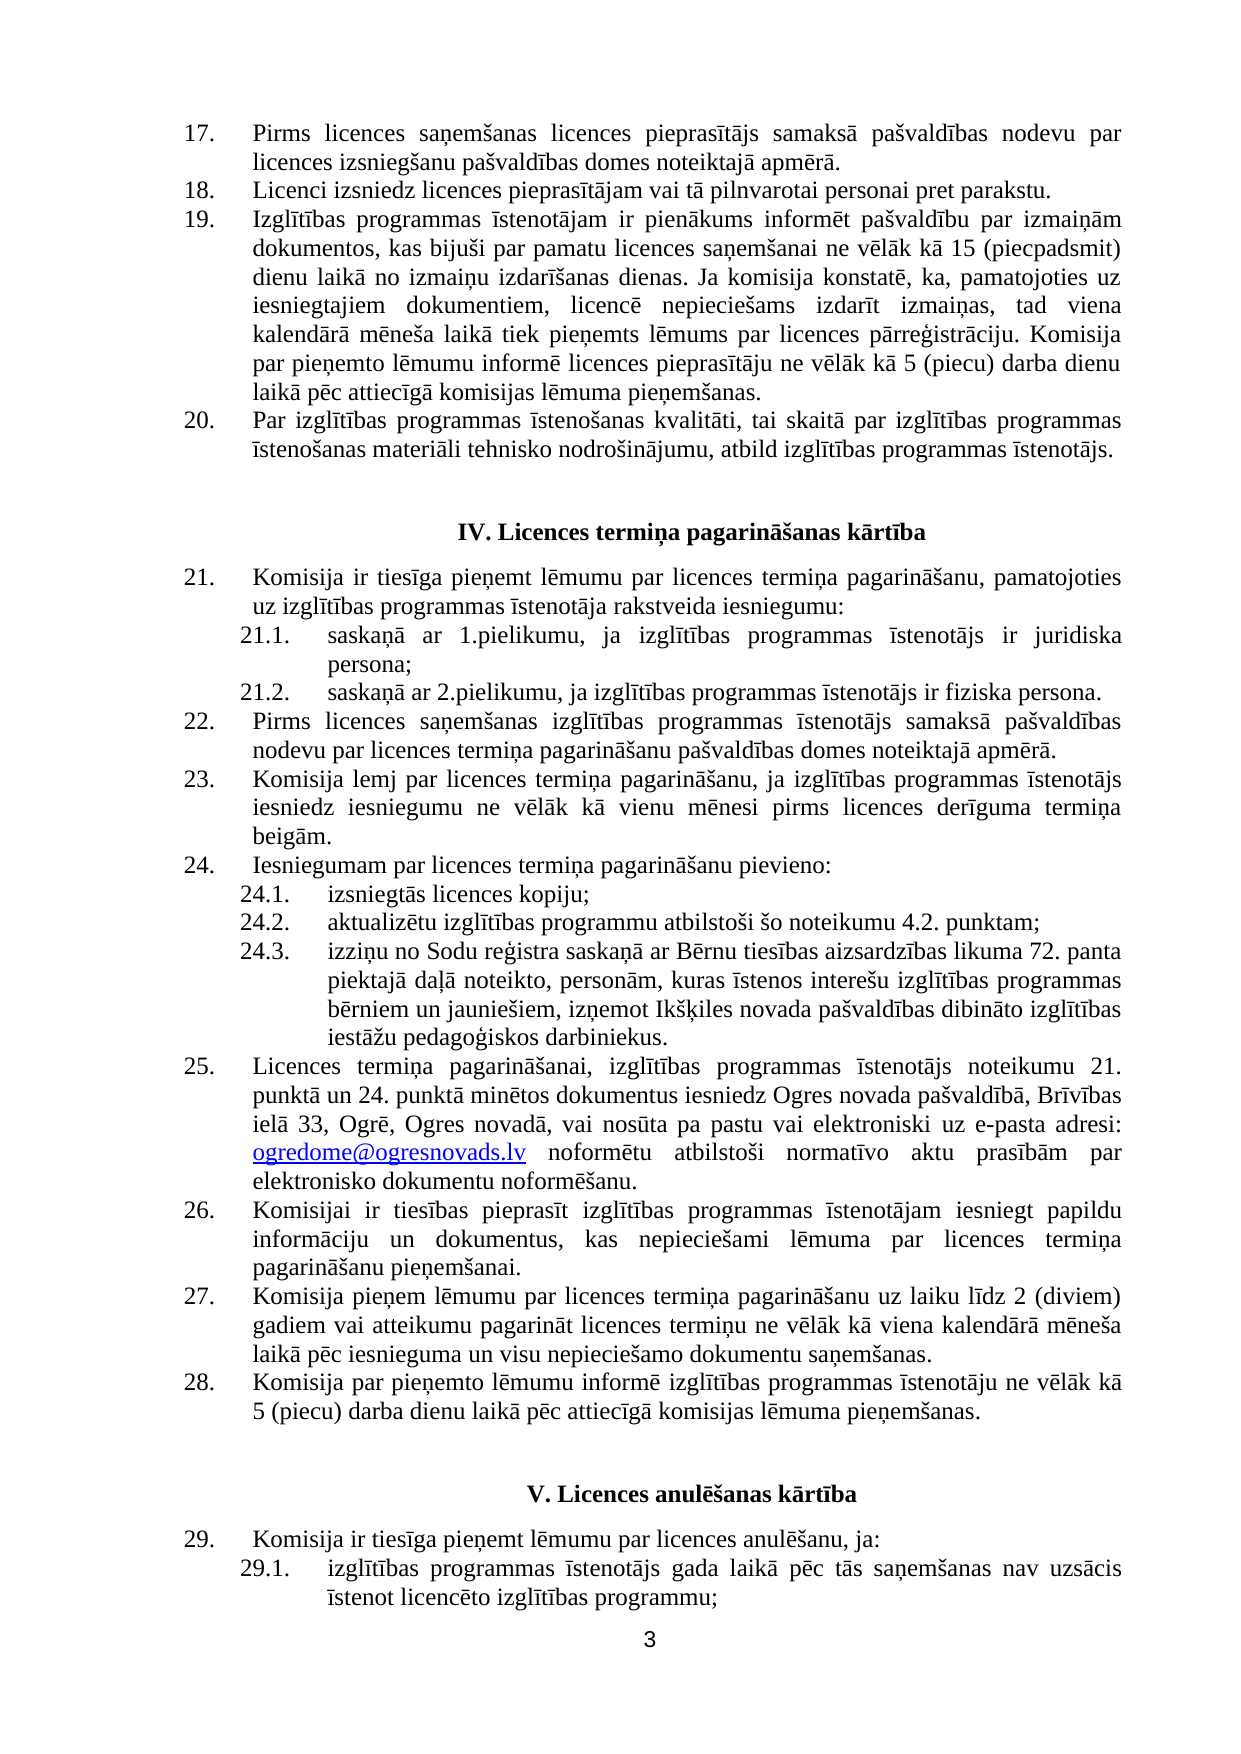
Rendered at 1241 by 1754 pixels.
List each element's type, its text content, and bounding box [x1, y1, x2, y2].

list Komisija ir tiesīga pieņemt lēmumu par licences anulēšanu, ja: [215, 1524, 1122, 1553]
list Par izglītības programmas īstenošanas kvalitāti, tai skaitā par izglītības programmas īstenošanas materiāli tehnisko nodrošinājumu, atbild izglītības programmas īstenotājs. [215, 406, 1122, 463]
list saskaņā ar 1.pielikumu, ja izglītības programmas īstenotājs ir juridiska persona; [290, 620, 1122, 677]
list Pirms licences saņemšanas izglītības programmas īstenotājs samaksā pašvaldības nodevu par licences termiņa pagarināšanu pašvaldības domes noteiktajā apmērā. [215, 706, 1122, 764]
list Komisija par pieņemto lēmumu informē izglītības programmas īstenotāju ne vēlāk kā 5 (piecu) darba dienu laikā pēc attiecīgā komisijas lēmuma pieņemšanas. [215, 1367, 1122, 1425]
list izglītības programmas īstenotājs gada laikā pēc tās saņemšanas nav uzsācis īstenot licencēto izglītības programmu; [290, 1553, 1122, 1610]
list Licences termiņa pagarināšanai, izglītības programmas īstenotājs noteikumu 21. punktā un 24. punktā minētos dokumentus iesniedz Ogres novada pašvaldībā, Brīvības ielā 33, Ogrē, Ogres novadā, vai nosūta pa pastu vai elektroniski uz e-pasta adresi: ogredome@ogresnovads.lv noformētu atbilstoši normatīvo aktu prasībām par elektronisko dokumentu noformēšanu. [215, 1051, 1122, 1195]
list izsniegtās licences kopiju; [290, 879, 1122, 907]
list saskaņā ar 2.pielikumu, ja izglītības programmas īstenotājs ir fiziska persona. [290, 677, 1122, 706]
list Pirms licences saņemšanas licences pieprasītājs samaksā pašvaldības nodevu par licences izsniegšanu pašvaldības domes noteiktajā apmērā. [215, 118, 1122, 176]
list Komisija pieņem lēmumu par licences termiņa pagarināšanu uz laiku līdz 2 (diviem) gadiem vai atteikumu pagarināt licences termiņu ne vēlāk kā viena kalendārā mēneša laikā pēc iesnieguma un visu nepieciešamo dokumentu saņemšanas. [215, 1281, 1122, 1367]
list Iesniegumam par licences termiņa pagarināšanu pievieno: [215, 850, 1122, 879]
list Licenci izsniedz licences pieprasītājam vai tā pilnvarotai personai pret parakstu. [215, 176, 1122, 204]
list Komisija lemj par licences termiņa pagarināšanu, ja izglītības programmas īstenotājs iesniedz iesniegumu ne vēlāk kā vienu mēnesi pirms licences derīguma termiņa beigām. [215, 764, 1122, 850]
list aktualizētu izglītības programmu atbilstoši šo noteikumu 4.2. punktam; [290, 907, 1122, 936]
list Komisija ir tiesīga pieņemt lēmumu par licences termiņa pagarināšanu, pamatojoties uz izglītības programmas īstenotāja rakstveida iesniegumu: [215, 562, 1122, 620]
text V. Licences anulēšanas kārtība [262, 1479, 1122, 1507]
text IV. Licences termiņa pagarināšanas kārtība [262, 517, 1122, 546]
list Izglītības programmas īstenotājam ir pienākums informēt pašvaldību par izmaiņām dokumentos, kas bijuši par pamatu licences saņemšanai ne vēlāk kā 15 (piecpadsmit) dienu laikā no izmaiņu izdarīšanas dienas. Ja komisija konstatē, ka, pamatojoties uz iesniegtajiem dokumentiem, licencē nepieciešams izdarīt izmaiņas, tad viena kalendārā mēneša laikā tiek pieņemts lēmums par licences pārreģistrāciju. Komisija par pieņemto lēmumu informē licences pieprasītāju ne vēlāk kā 5 (piecu) darba dienu laikā pēc attiecīgā komisijas lēmuma pieņemšanas. [215, 204, 1122, 406]
list Komisijai ir tiesības pieprasīt izglītības programmas īstenotājam iesniegt papildu informāciju un dokumentus, kas nepieciešami lēmuma par licences termiņa pagarināšanu pieņemšanai. [215, 1195, 1122, 1281]
list izziņu no Sodu reģistra saskaņā ar Bērnu tiesības aizsardzības likuma 72. panta piektajā daļā noteikto, personām, kuras īstenos interešu izglītības programmas bērniem un jauniešiem, izņemot Ikšķiles novada pašvaldības dibināto izglītības iestāžu pedagoģiskos darbiniekus. [290, 936, 1122, 1051]
